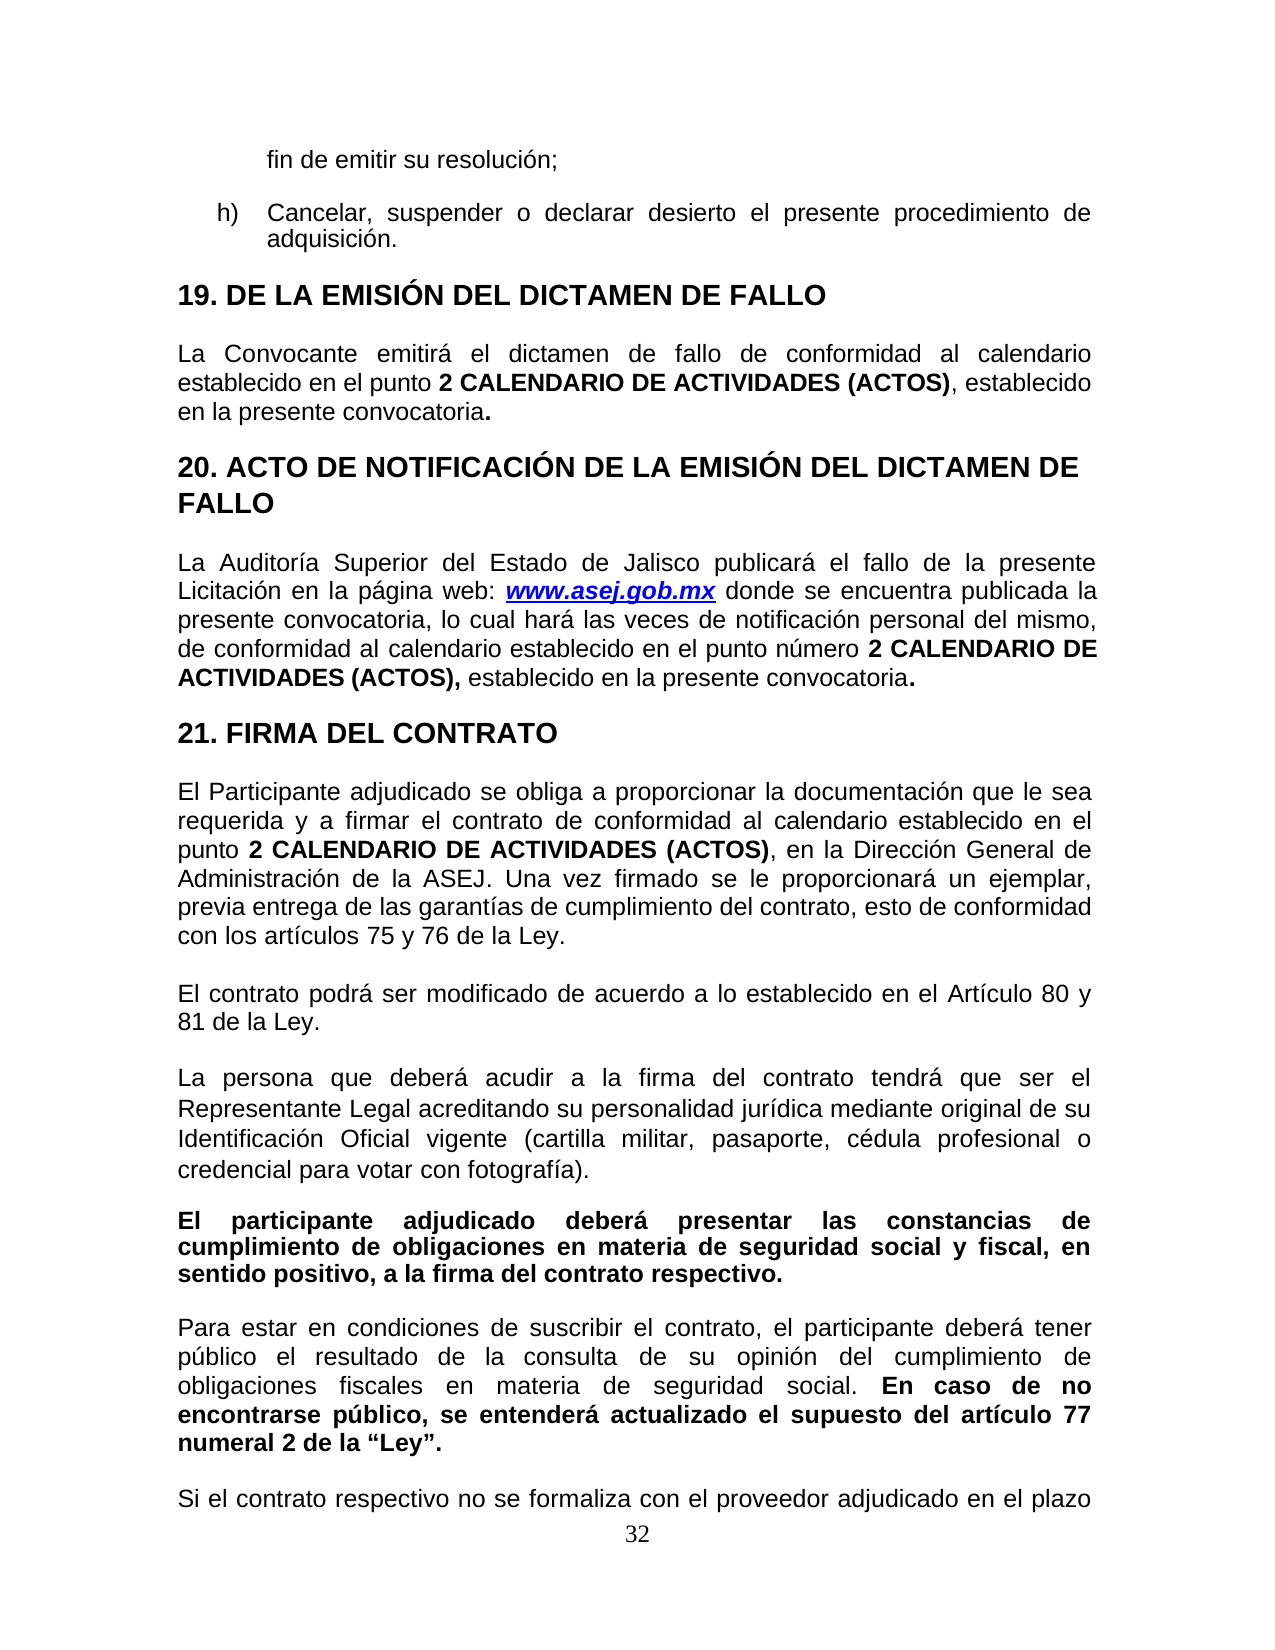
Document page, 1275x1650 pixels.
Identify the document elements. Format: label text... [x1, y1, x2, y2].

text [177, 1484, 1092, 1513]
text El Participante adjudicado se obliga a proporcionar la documentación que le sea requerida y a firmar el contrato de conformidad al calendario establecido en el punto 2 CALENDARIO DE ACTIVIDADES (ACTOS), en la Dirección General de Administración de la ASEJ. Una vez firmado se le proporcionará un ejemplar, previa entrega de las garantías de cumplimiento del contrato, esto de conformidad con los artículos 75 y 76 de la Ley. [177, 777, 1092, 950]
text El contrato podrá ser modificado de acuerdo a lo establecido en el Artículo 80 y 81 de la Ley. [177, 979, 1092, 1036]
text La persona que deberá acudir a la firma del contrato tendrá que ser el Representante Legal acreditando su personalidad jurídica mediante original de su Identificación Oficial vigente (cartilla militar, pasaporte, cédula profesional o credencial para votar con fotografía). [177, 1063, 1091, 1184]
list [217, 148, 1092, 174]
subtitle 20. ACTO DE NOTIFICACIÓN DE LA EMISIÓN DEL DICTAMEN DE FALLO [177, 450, 1098, 520]
text Para estar en condiciones de suscribir el contrato, el participante deberá tener público el resultado de la consulta de su opinión del cumplimiento de obligaciones fiscales en materia de seguridad social. En caso de no encontrarse público, se entenderá actualizado el supuesto del artículo 77 numeral 2 de la “Ley”. [177, 1313, 1092, 1457]
text La Convocante emitirá el dictamen de fallo de conformidad al calendario establecido en el punto 2 CALENDARIO DE ACTIVIDADES (ACTOS), establecido en la presente convocatoria. [177, 339, 1092, 425]
text La Auditoría Superior del Estado de Jalisco publicará el fallo de la presente Licitación en la página web: www.asej.gob.mx donde se encuentra publicada la presente convocatoria, lo cual hará las veces de notificación personal del mismo, de conformidad al calendario establecido en el punto número 2 CALENDARIO DE ACTIVIDADES (ACTOS), establecido en la presente convocatoria. [177, 547, 1098, 691]
list Cancelar, suspender o declarar desierto el presente procedimiento de adquisición. [217, 200, 1092, 253]
subtitle 19. DE LA EMISIÓN DEL DICTAMEN DE FALLO [177, 278, 1098, 311]
subtitle 21. FIRMA DEL CONTRATO [177, 716, 1098, 750]
text El participante adjudicado deberá presentar las constancias de cumplimiento de obligaciones en materia de seguridad social y fiscal, en sentido positivo, a la firma del contrato respectivo. [177, 1209, 1091, 1287]
